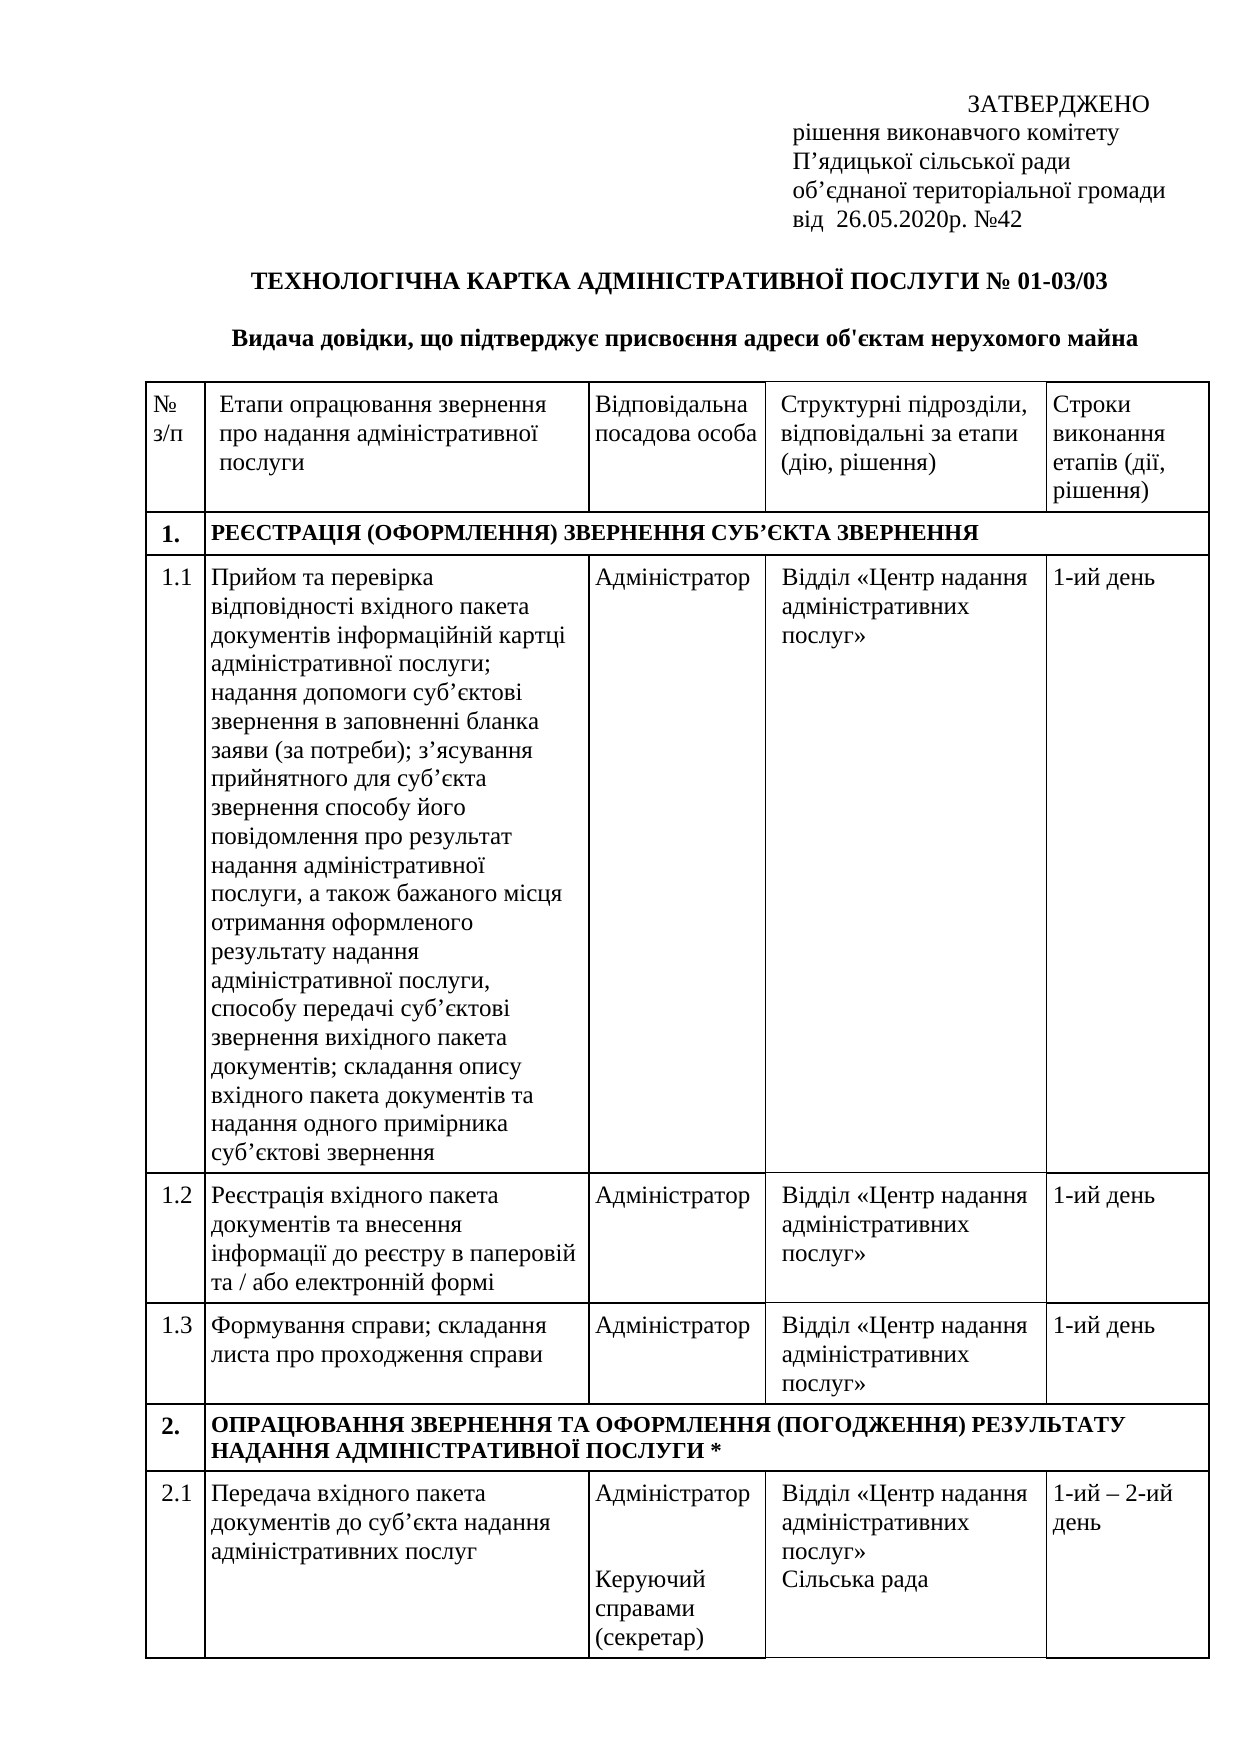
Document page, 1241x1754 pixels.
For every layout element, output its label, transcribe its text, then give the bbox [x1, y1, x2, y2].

table_cell Відділ «Центр надання адміністративних послуг» [766, 1303, 1046, 1403]
table_header Структурні підрозділи, відповідальні за етапи (дію, рішення) [766, 382, 1046, 511]
table_cell Адміністратор [590, 1174, 765, 1302]
text Видача довідки, що підтверджує присвоєння адреси об'єктам нерухомого майна [177, 323, 1193, 352]
table_cell 1-ий день [1047, 1174, 1208, 1302]
table_cell Адміністратор [590, 1304, 765, 1403]
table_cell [206, 1472, 588, 1657]
text ЗАТВЕРДЖЕНО [723, 89, 1181, 117]
table_cell ОПРАЦЮВАННЯ ЗВЕРНЕННЯ ТА ОФОРМЛЕННЯ (ПОГОДЖЕННЯ) РЕЗУЛЬТАТУ НАДАННЯ АДМІНІСТРАТИВНОЇ ПОСЛУГИ * [206, 1405, 1208, 1470]
table_header Етапи опрацювання звернення про надання адміністративної послуги [206, 383, 588, 511]
table_cell 1-ий день [1047, 1304, 1208, 1403]
table_header Строки виконання етапів (дії, рішення) [1047, 383, 1208, 511]
table_cell [147, 1304, 204, 1403]
table_cell [147, 1405, 204, 1470]
table_cell [147, 1472, 204, 1657]
table_cell [147, 513, 204, 554]
table_cell Відділ «Центр надання адміністративних послуг» [766, 556, 1046, 1172]
table_header № з/п [147, 383, 204, 511]
table_header Відповідальна посадова особа [590, 383, 765, 511]
text рішення виконавчого комітету [723, 117, 1181, 146]
table_cell 1-ий – 2-ий день [1047, 1472, 1208, 1657]
table_cell Прийом та перевірка відповідності вхідного пакета документів інформаційній картці адміністративної послуги; надання допомоги суб’єктові звернення в заповненні бланка заяви (за потреби); з’ясування прийнятного для суб’єкта звернення способу його повідомлення про результат надання адміністративної послуги, а також бажаного місця отримання оформленого результату надання адміністративної послуги, способу передачі суб’єктові звернення вихідного пакета документів; складання опису вхідного пакета документів та надання одного примірника суб’єктові звернення [206, 556, 588, 1172]
table_cell РЕЄСТРАЦІЯ (ОФОРМЛЕННЯ) ЗВЕРНЕННЯ СУБ’ЄКТА ЗВЕРНЕННЯ [206, 513, 1208, 554]
text П’ядицької сільської ради [723, 146, 1181, 175]
table_cell Формування справи; складання листа про проходження справи [206, 1304, 588, 1403]
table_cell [590, 1472, 765, 1657]
table_cell Адміністратор [590, 556, 765, 1172]
text об’єднаної територіальної громади [723, 175, 1181, 204]
table_cell Відділ «Центр надання адміністративних послуг» [766, 1173, 1046, 1302]
table_cell Реєстрація вхідного пакета документів та внесення інформації до реєстру в паперовій та / або електронній формі [206, 1174, 588, 1302]
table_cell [766, 1472, 1046, 1657]
text від 26.05.2020р. №42 [723, 204, 1181, 232]
table_cell 1-ий день [1047, 556, 1208, 1172]
text ТЕХНОЛОГІЧНА КАРТКа АДМІНІСТРАТИВНОЇ ПОСЛУГИ № 01-03/03 [177, 266, 1181, 295]
table_cell [147, 556, 204, 1172]
table_cell [147, 1174, 204, 1302]
